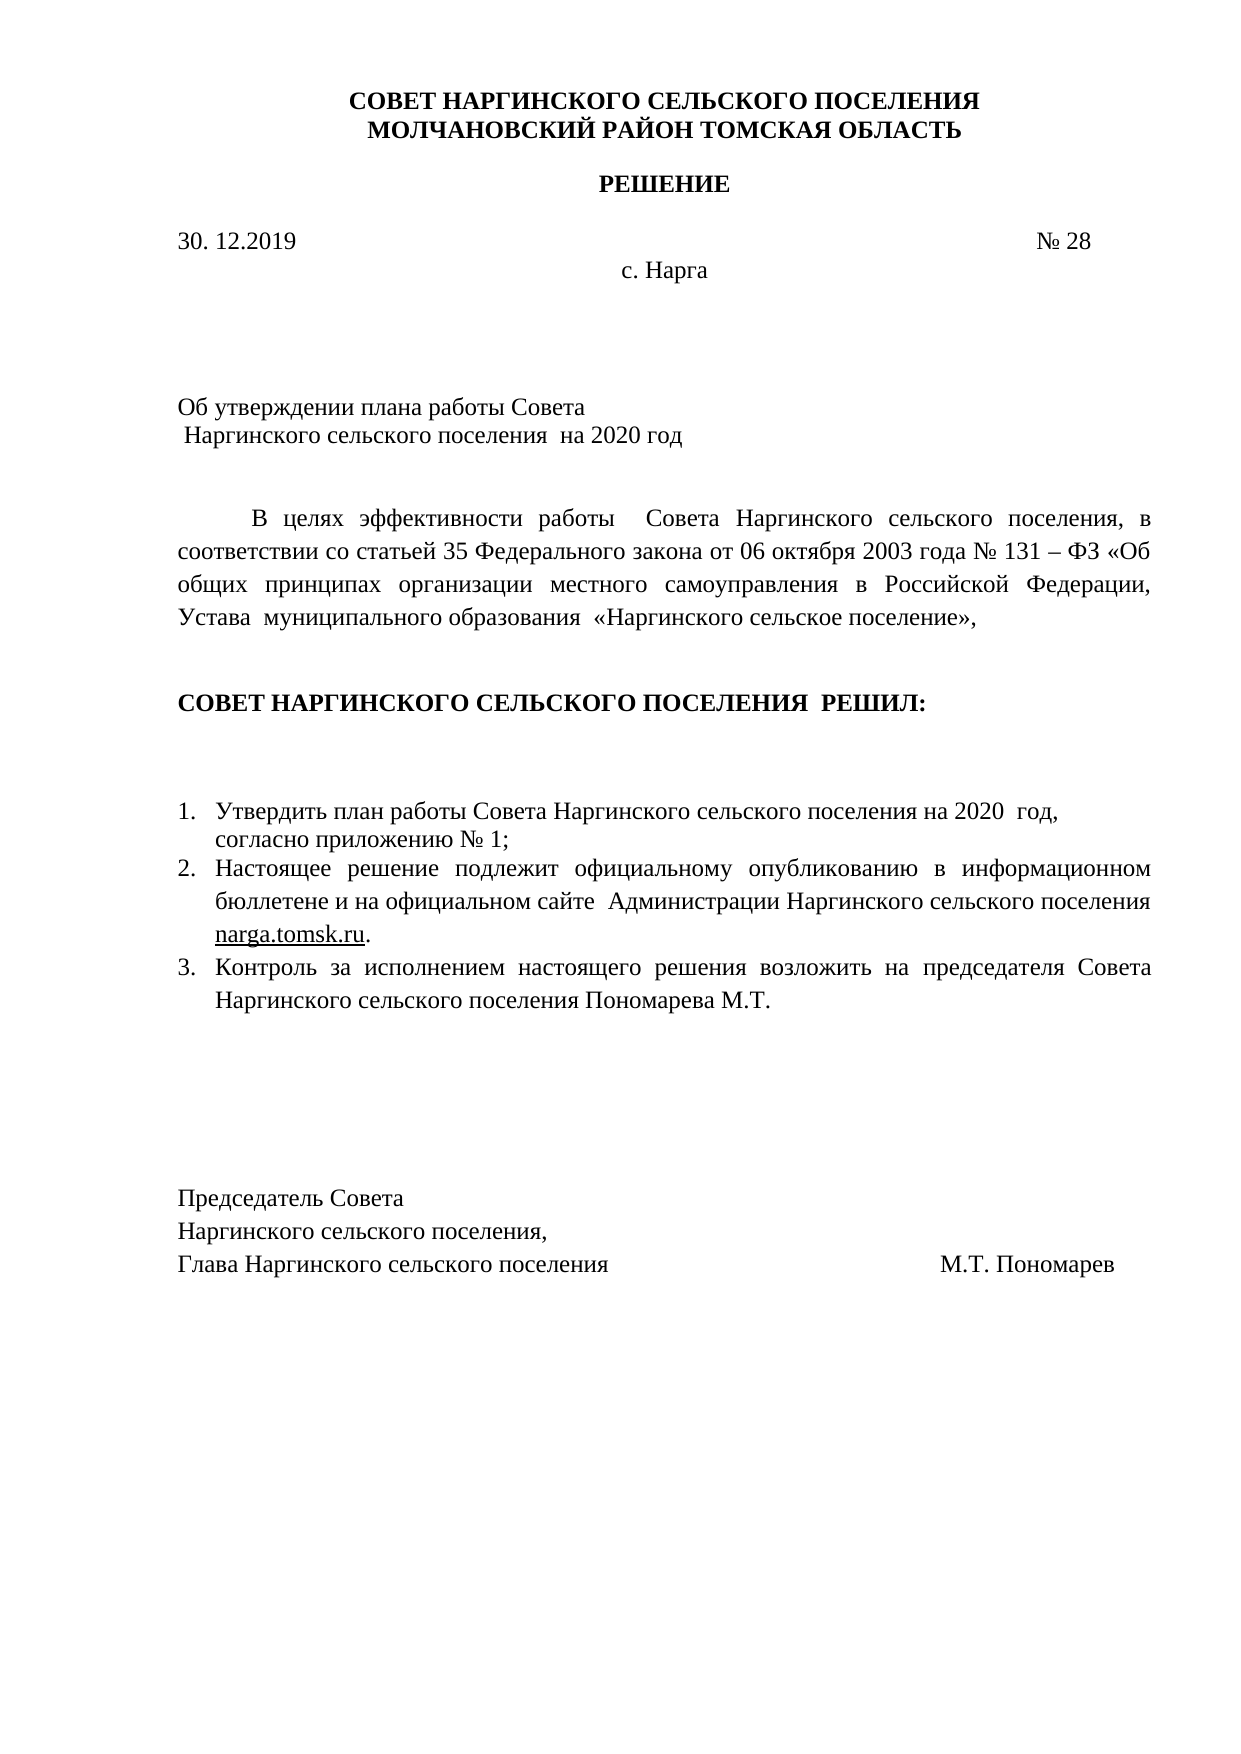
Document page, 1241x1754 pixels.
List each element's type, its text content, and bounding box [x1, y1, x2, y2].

text 30. 12.2019 № 28 [177, 226, 1152, 255]
text Об утверждении плана работы Совета [177, 392, 1152, 420]
text В целях эффективности работы Совета Наргинского сельского поселения, в соответствии со статьей 35 Федерального закона от 06 октября 2003 года № 131 – ФЗ «Об общих принципах организации местного самоуправления в Российской Федерации, Устава муниципального образования «Наргинского сельское поселение», [177, 503, 1152, 631]
text Председатель Совета [177, 1183, 1152, 1212]
text Наргинского сельского поселения, [177, 1216, 1152, 1245]
text СОВЕТ НАРГИНСКОГО СЕЛЬСКОГО ПОСЕЛЕНИЯ РЕШИЛ: [177, 688, 1152, 717]
text с. Нарга [177, 255, 1152, 284]
text МОЛЧАНОВСКИЙ РАЙОН ТОМСКАЯ ОБЛАСТЬ [177, 115, 1152, 144]
list Утвердить план работы Совета Наргинского сельского поселения на 2020 год, [177, 796, 1152, 824]
subtitle РЕШЕНИЕ [177, 169, 1152, 198]
text согласно приложению № 1; [215, 824, 1152, 853]
text Наргинского сельского поселения на 2020 год [177, 420, 1152, 449]
list Настоящее решение подлежит официальному опубликованию в информационном бюллетене и на официальном сайте Администрации Наргинского сельского поселения narga.tomsk.ru. [177, 853, 1152, 948]
subtitle СОВЕТ НАРГИНСКОГО СЕЛЬСКОГО ПОСЕЛЕНИЯ [177, 86, 1152, 115]
text Глава Наргинского сельского поселения М.Т. Пономарев [177, 1249, 1152, 1278]
list Контроль за исполнением настоящего решения возложить на председателя Совета Наргинского сельского поселения Пономарева М.Т. [177, 952, 1152, 1014]
